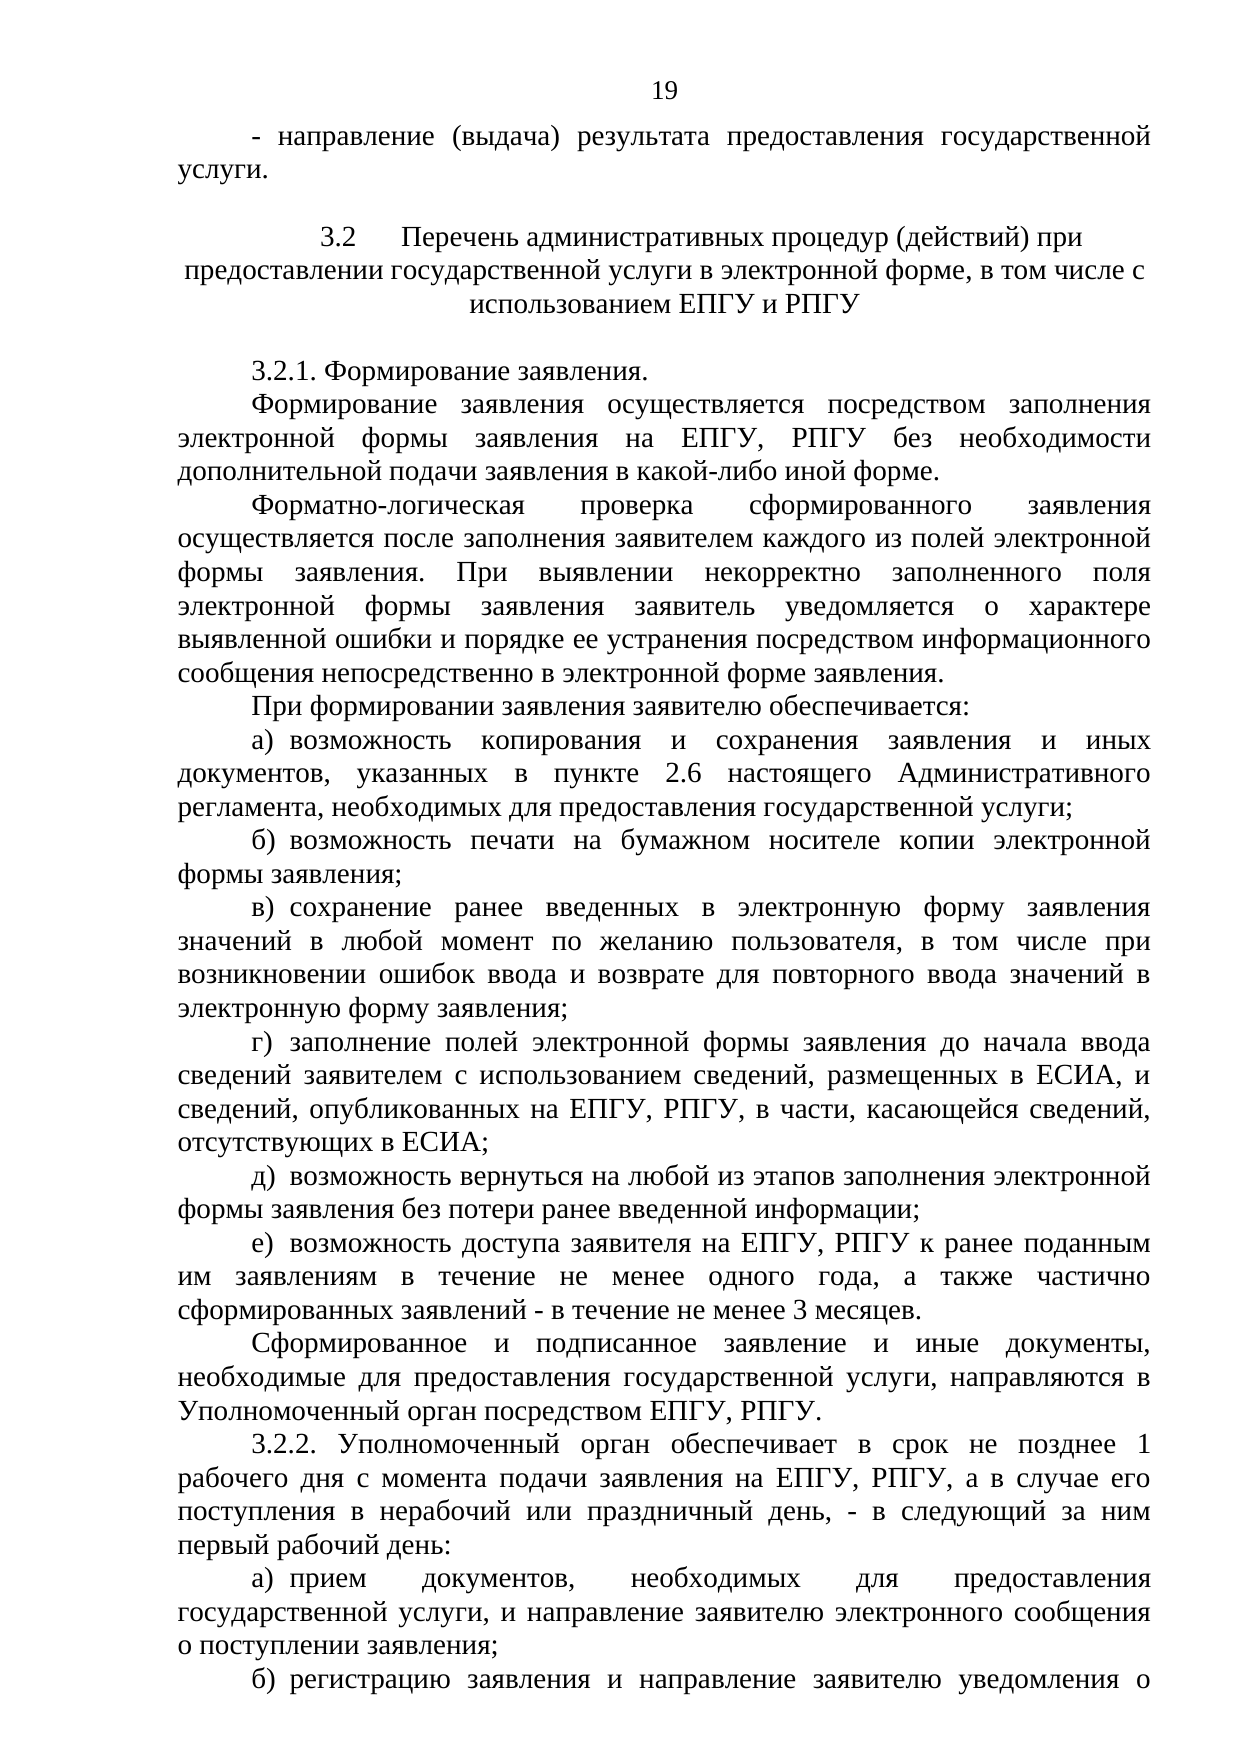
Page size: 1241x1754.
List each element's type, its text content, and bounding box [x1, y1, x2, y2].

text - направление (выдача) результата предоставления государственной услуги. [177, 118, 1152, 185]
list возможность доступа заявителя на ЕПГУ, РПГУ к ранее поданным им заявлениям в течение не менее одного года, а также частично сформированных заявлений - в течение не менее 3 месяцев. [177, 1225, 1152, 1326]
text При формировании заявления заявителю обеспечивается: [177, 688, 1152, 722]
list возможность копирования и сохранения заявления и иных документов, указанных в пункте 2.6 настоящего Административного регламента, необходимых для предоставления государственной услуги; [177, 722, 1152, 822]
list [177, 1661, 1152, 1694]
list возможность печати на бумажном носителе копии электронной формы заявления; [177, 822, 1152, 889]
text 3.2.2. Уполномоченный орган обеспечивает в срок не позднее 1 рабочего дня с момента подачи заявления на ЕПГУ, РПГУ, а в случае его поступления в нерабочий или праздничный день, - в следующий за ним первый рабочий день: [177, 1426, 1152, 1560]
text Формирование заявления осуществляется посредством заполнения электронной формы заявления на ЕПГУ, РПГУ без необходимости дополнительной подачи заявления в какой-либо иной форме. [177, 386, 1152, 487]
list возможность вернуться на любой из этапов заполнения электронной формы заявления без потери ранее введенной информации; [177, 1158, 1152, 1225]
text Сформированное и подписанное заявление и иные документы, необходимые для предоставления государственной услуги, направляются в Уполномоченный орган посредством ЕПГУ, РПГУ. [177, 1326, 1152, 1426]
text Форматно-логическая проверка сформированного заявления осуществляется после заполнения заявителем каждого из полей электронной формы заявления. При выявлении некорректно заполненного поля электронной формы заявления заявитель уведомляется о характере выявленной ошибки и порядке ее устранения посредством информационного сообщения непосредственно в электронной форме заявления. [177, 487, 1152, 688]
list Перечень административных процедур (действий) при предоставлении государственной услуги в электронной форме, в том числе с использованием ЕПГУ и РПГУ [177, 219, 1152, 319]
text 3.2.1. Формирование заявления. [177, 353, 1152, 386]
list заполнение полей электронной формы заявления до начала ввода сведений заявителем с использованием сведений, размещенных в ЕСИА, и сведений, опубликованных на ЕПГУ, РПГУ, в части, касающейся сведений, отсутствующих в ЕСИА; [177, 1024, 1152, 1158]
list сохранение ранее введенных в электронную форму заявления значений в любой момент по желанию пользователя, в том числе при возникновении ошибок ввода и возврате для повторного ввода значений в электронную форму заявления; [177, 889, 1152, 1024]
list прием документов, необходимых для предоставления государственной услуги, и направление заявителю электронного сообщения о поступлении заявления; [177, 1560, 1152, 1661]
